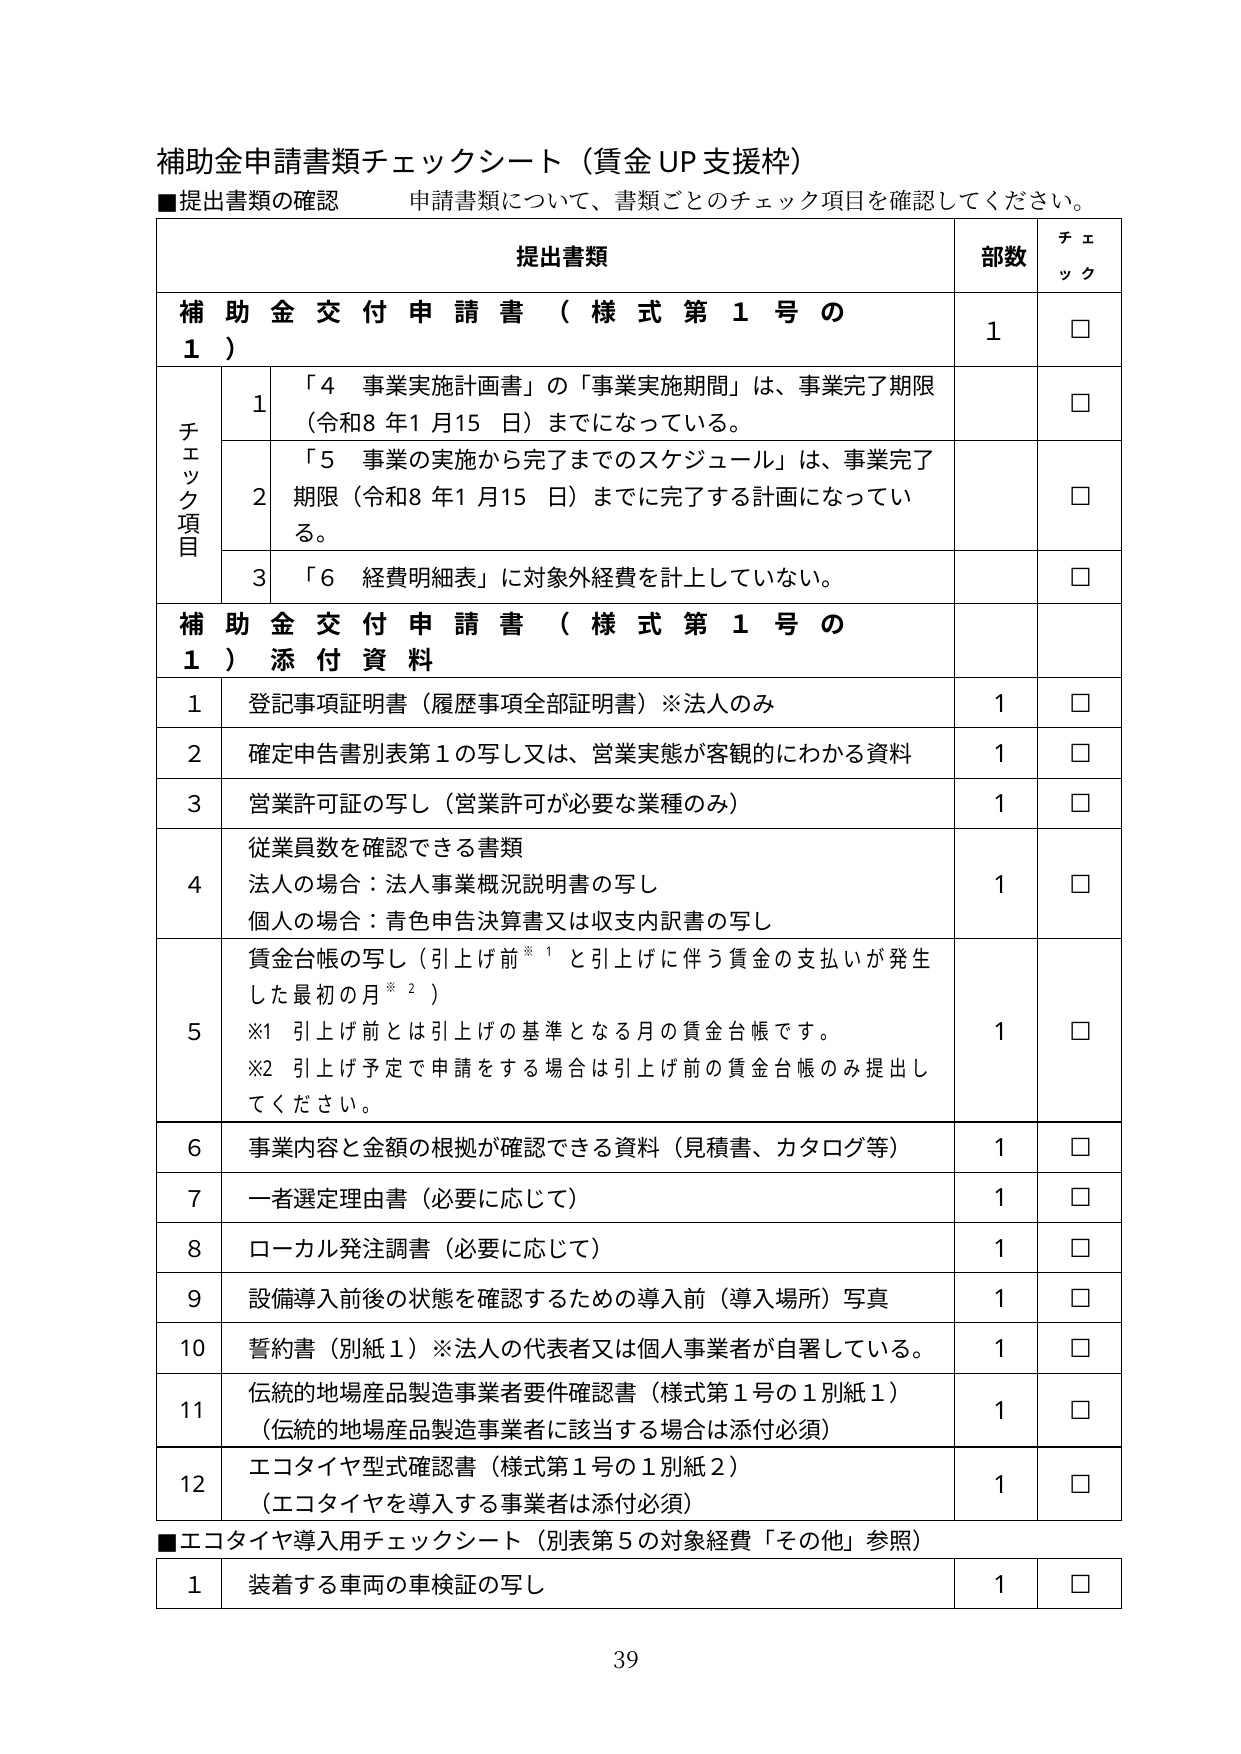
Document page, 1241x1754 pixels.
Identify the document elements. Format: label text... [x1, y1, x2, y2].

table_cell 補助金交付申請書（様式第１号の１） [157, 293, 954, 366]
table_cell 事業内容と金額の根拠が確認できる資料（見積書、カタログ等） [222, 1123, 954, 1172]
table_cell ２ [222, 441, 270, 550]
table_cell [955, 551, 1037, 603]
table_header 1 [955, 1559, 1037, 1608]
table_cell 登記事項証明書（履歴事項全部証明書）※法人のみ [222, 678, 954, 727]
table_cell 1 [955, 678, 1037, 727]
table_cell ２ [157, 728, 221, 777]
table_cell 1 [955, 1273, 1037, 1322]
table_cell 12 [157, 1448, 221, 1520]
table_cell 1 [955, 829, 1037, 938]
table_cell 補助金交付申請書（様式第１号の１）添付資料 [157, 604, 954, 677]
table_header １ [157, 1559, 221, 1608]
table_header 部数 [955, 219, 1037, 292]
table_cell 11 [157, 1374, 221, 1446]
table_cell [1038, 604, 1121, 677]
table_header チェック [1038, 219, 1121, 292]
table_cell エコタイヤ型式確認書（様式第１号の１別紙２） （エコタイヤを導入する事業者は添付必須） [222, 1448, 954, 1520]
text 補助金申請書類チェックシート（賃金UP支援枠） [156, 139, 1096, 181]
text ■提出書類の確認 申請書類について、書類ごとのチェック項目を確認してください。 [156, 181, 1096, 218]
table_cell 従業員数を確認できる書類 法人の場合：法人事業概況説明書の写し 個人の場合：青色申告決算書又は収支内訳書の写し [222, 829, 954, 938]
table_cell 1 [955, 1173, 1037, 1222]
table_cell [955, 367, 1037, 439]
table_cell ７ [157, 1173, 221, 1222]
table_cell 誓約書（別紙１）※法人の代表者又は個人事業者が自署している。 [222, 1323, 954, 1372]
table_cell ５ [157, 939, 221, 1121]
table_cell ６ [157, 1123, 221, 1172]
table_cell 10 [157, 1323, 221, 1372]
table_cell １ [157, 678, 221, 727]
table_cell 設備導入前後の状態を確認するための導入前（導入場所）写真 [222, 1273, 954, 1322]
table_cell 1 [955, 1123, 1037, 1172]
table_header 装着する車両の車検証の写し [222, 1559, 954, 1608]
table_cell ３ [222, 551, 270, 603]
table_cell 一者選定理由書（必要に応じて） [222, 1173, 954, 1222]
table_cell [955, 441, 1037, 550]
table_cell 1 [955, 1223, 1037, 1272]
table_cell ４ [157, 829, 221, 938]
table_cell 1 [955, 728, 1037, 777]
table_cell 1 [955, 1323, 1037, 1372]
table_cell 賃金台帳の写し（引上げ前※1と引上げに伴う賃金の支払いが発生した最初の月※2） ※1 引上げ前とは引上げの基準となる月の賃金台帳です。 ※2 引上げ予定で申請をする場合は引上げ前の賃金台帳のみ提出してください。 [222, 939, 954, 1121]
table_cell 「５ 事業の実施から完了までのスケジュール」は、事業完了期限（令和8年1月15日）までに完了する計画になっている。 [271, 441, 954, 550]
table_cell １ [222, 367, 270, 439]
table_cell [955, 604, 1037, 677]
table_cell １ [955, 293, 1037, 366]
table_cell ９ [157, 1273, 221, 1322]
table_header 提出書類 [157, 219, 954, 292]
table_cell チェック項目 [157, 367, 221, 603]
table_cell 営業許可証の写し（営業許可が必要な業種のみ） [222, 779, 954, 828]
table_cell 「６ 経費明細表」に対象外経費を計上していない。 [271, 551, 954, 603]
table_cell 1 [955, 779, 1037, 828]
table_cell 確定申告書別表第１の写し又は、営業実態が客観的にわかる資料 [222, 728, 954, 777]
table_cell ローカル発注調書（必要に応じて） [222, 1223, 954, 1272]
table_cell ８ [157, 1223, 221, 1272]
table_cell 1 [955, 1448, 1037, 1520]
table_cell 伝統的地場産品製造事業者要件確認書（様式第１号の１別紙１） （伝統的地場産品製造事業者に該当する場合は添付必須） [222, 1374, 954, 1446]
table_cell 「４ 事業実施計画書」の「事業実施期間」は、事業完了期限（令和8年1月15日）までになっている。 [271, 367, 954, 439]
table_cell 1 [955, 1374, 1037, 1446]
table_cell 1 [955, 939, 1037, 1121]
table_cell ３ [157, 779, 221, 828]
text ■エコタイヤ導入用チェックシート（別表第５の対象経費「その他」参照） [156, 1521, 1096, 1558]
